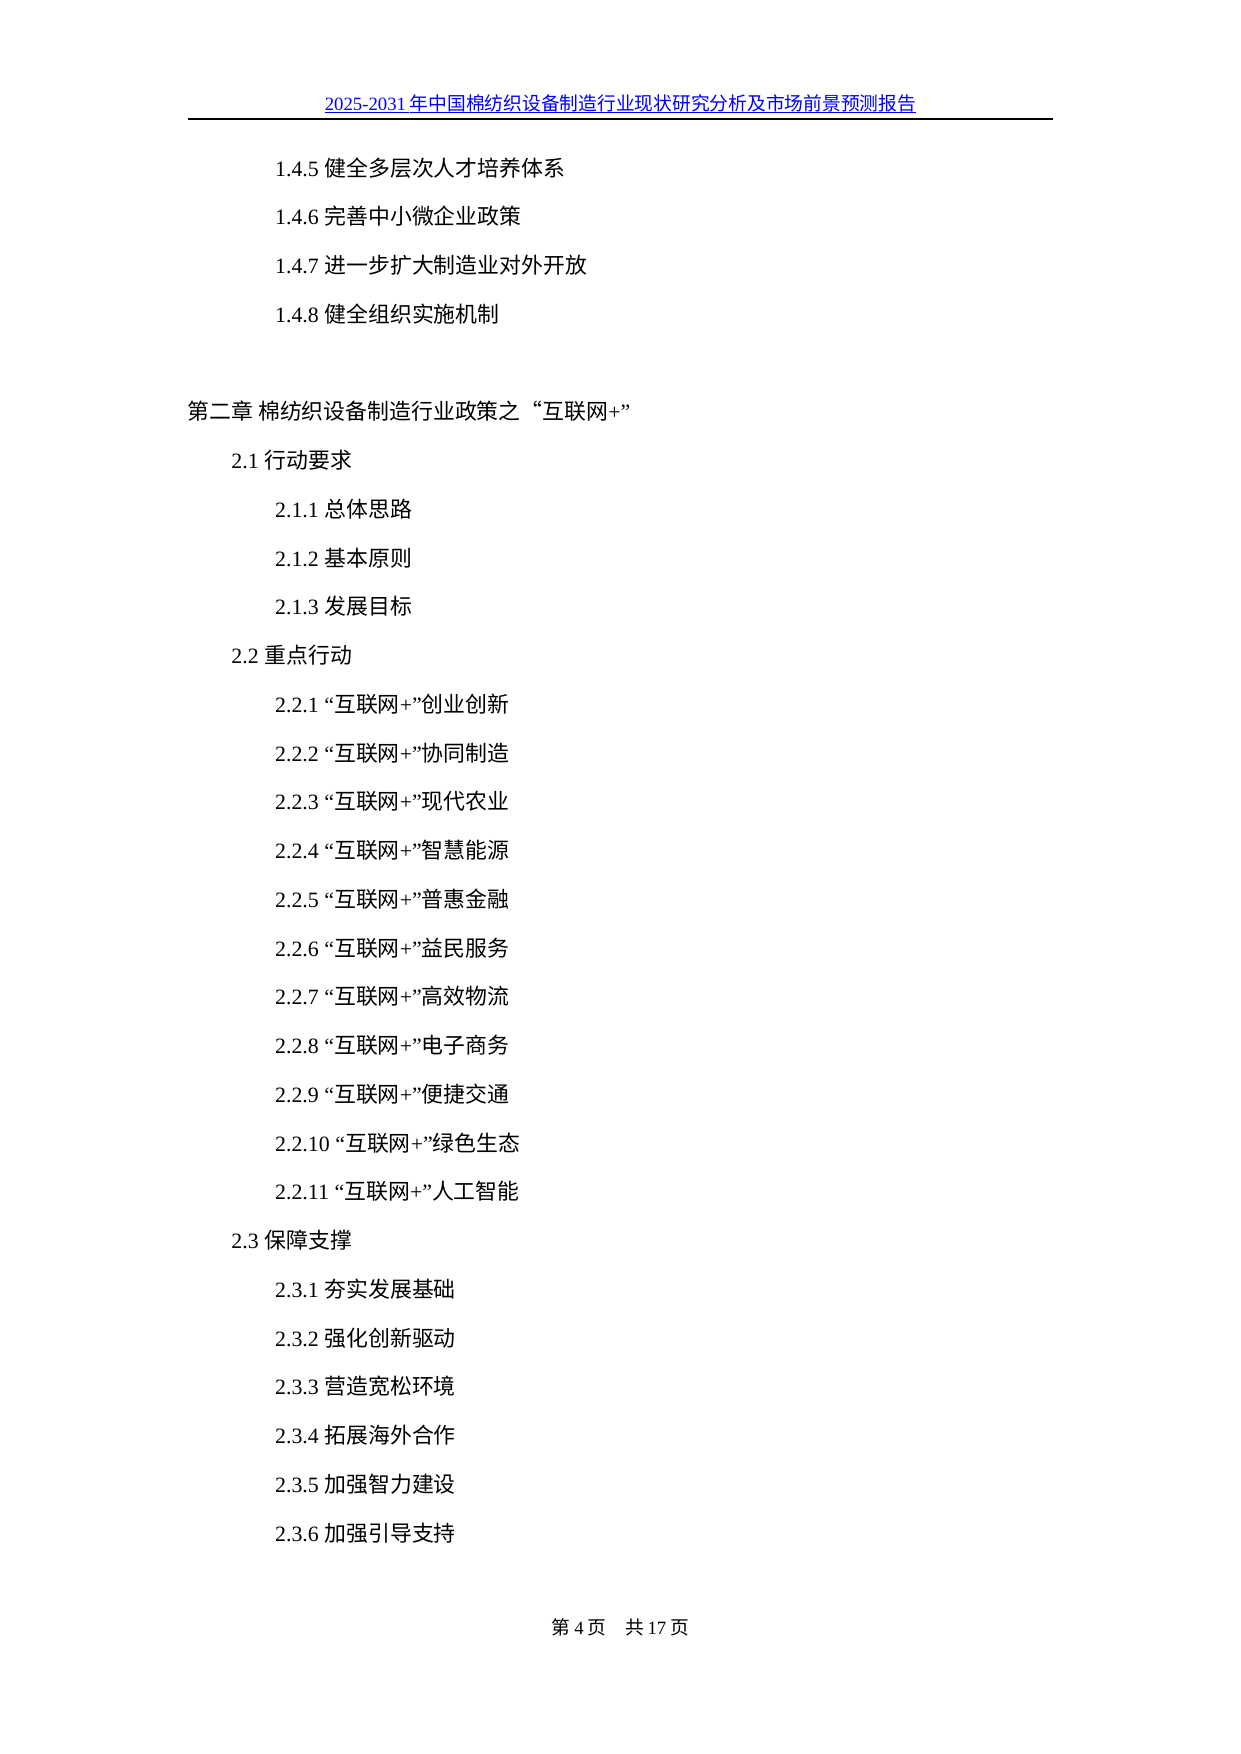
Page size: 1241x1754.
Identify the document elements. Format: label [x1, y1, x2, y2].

text [187, 150, 1053, 1548]
